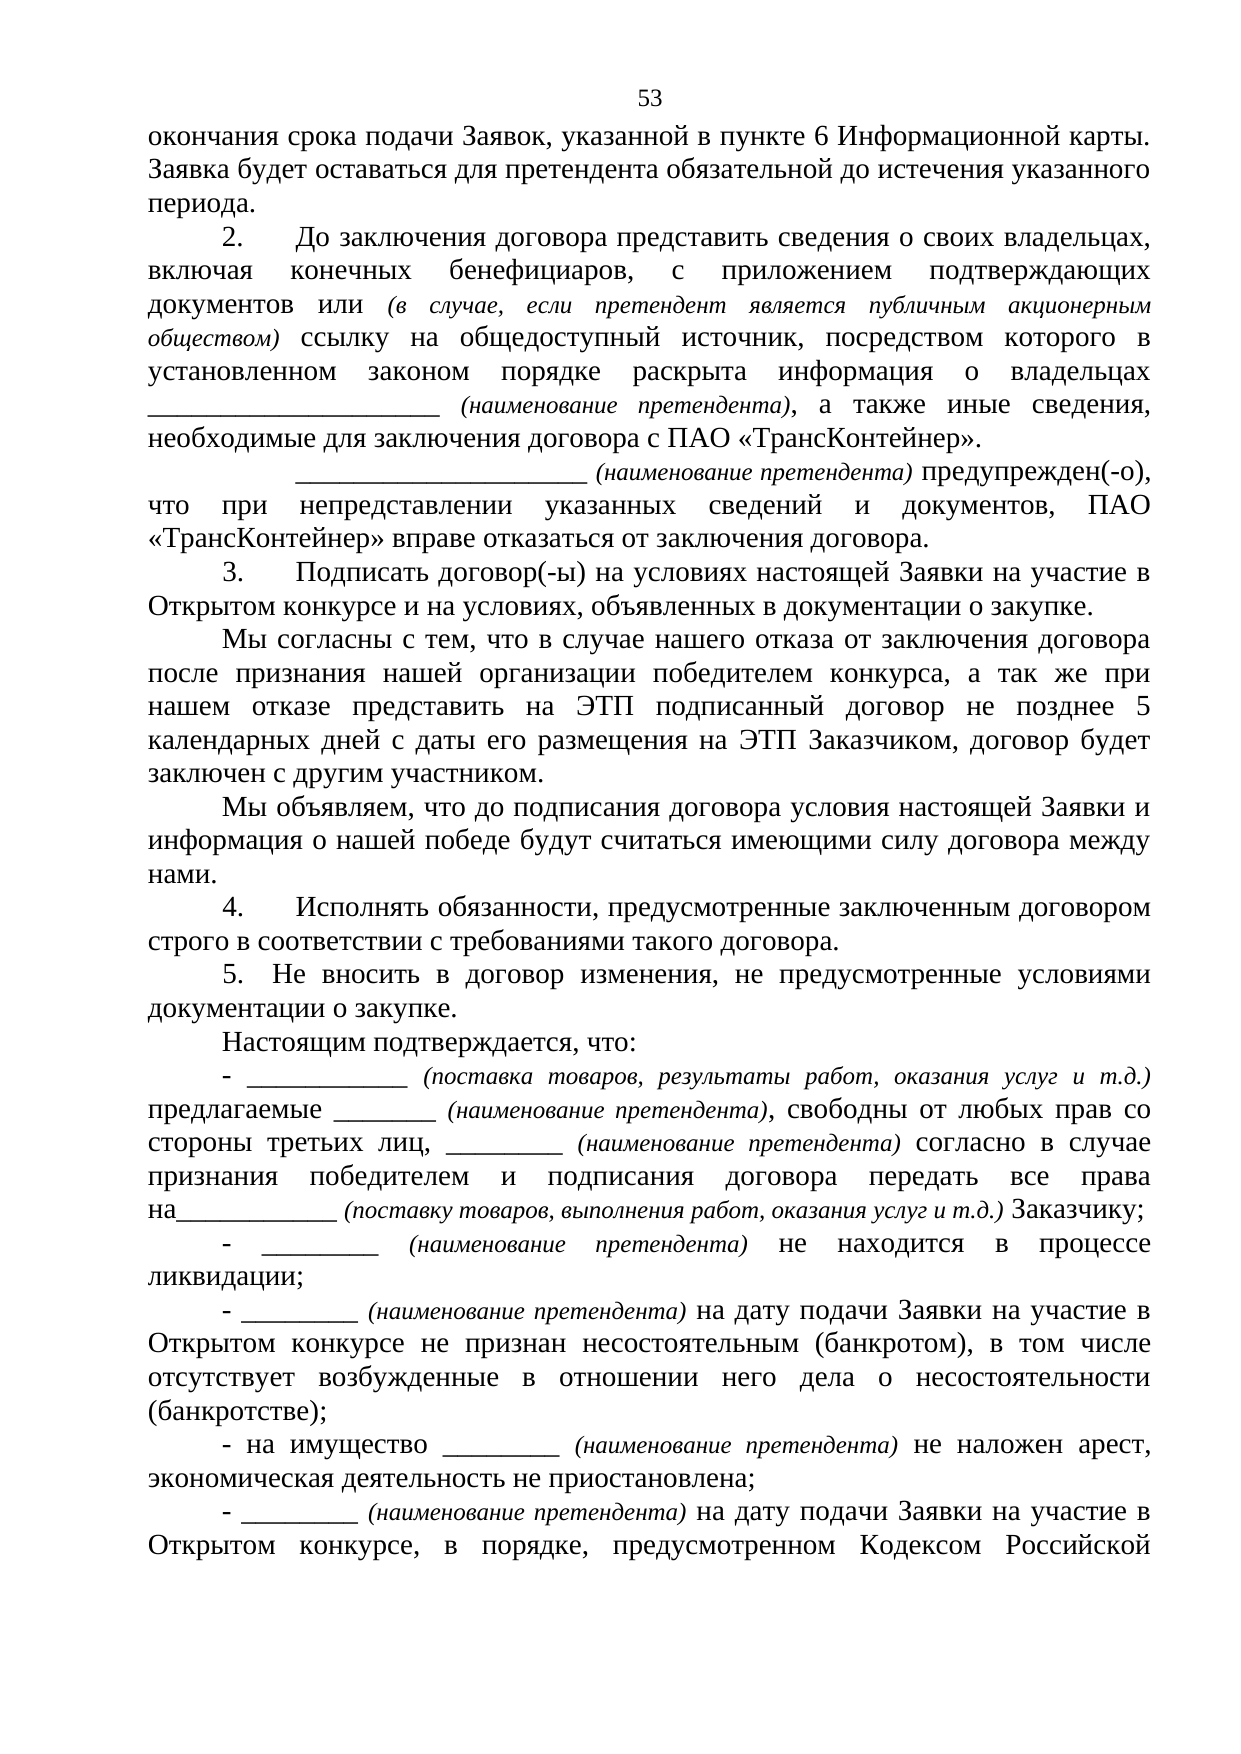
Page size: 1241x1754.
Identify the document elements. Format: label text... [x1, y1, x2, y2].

text - ___________ (поставка товаров, результаты работ, оказания услуг и т.д.) предлагаемые _______ (наименование претендента), свободны от любых прав со стороны третьих лиц, ________ (наименование претендента) согласно в случае признания победителем и подписания договора передать все права на___________ (поставку товаров, выполнения работ, оказания услуг и т.д.) Заказчику; [148, 1057, 1152, 1225]
list Не вносить в договор изменения, не предусмотренные условиями документации о закупке. [148, 957, 1152, 1024]
text - на имущество ________ (наименование претендента) не наложен арест, экономическая деятельность не приостановлена; [148, 1426, 1152, 1493]
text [148, 1493, 1152, 1560]
list До заключения договора представить сведения о своих владельцах, включая конечных бенефициаров, с приложением подтверждающих документов или (в случае, если претендент является публичным акционерным обществом) ссылку на общедоступный источник, посредством которого в установленном законом порядке раскрыта информация о владельцах ____________________ (наименование претендента), а также иные сведения, необходимые для заключения договора с ПАО «ТрансКонтейнер». [148, 219, 1152, 453]
list Подписать договор(-ы) на условиях настоящей Заявки на участие в Открытом конкурсе и на условиях, объявленных в документации о закупке. [148, 554, 1152, 621]
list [148, 118, 1152, 219]
text Мы объявляем, что до подписания договора условия настоящей Заявки и информация о нашей победе будут считаться имеющими силу договора между нами. [148, 789, 1152, 889]
text ____________________ (наименование претендента) предупрежден(-о), что при непредставлении указанных сведений и документов, ПАО «ТрансКонтейнер» вправе отказаться от заключения договора. [148, 453, 1152, 554]
text - ________ (наименование претендента) на дату подачи Заявки на участие в Открытом конкурсе не признан несостоятельным (банкротом), в том числе отсутствует возбужденные в отношении него дела о несостоятельности (банкротстве); [148, 1292, 1152, 1426]
text Настоящим подтверждается, что: [148, 1024, 1152, 1057]
text Мы согласны с тем, что в случае нашего отказа от заключения договора после признания нашей организации победителем конкурса, а так же при нашем отказе представить на ЭТП подписанный договор не позднее 5 календарных дней с даты его размещения на ЭТП Заказчиком, договор будет заключен с другим участником. [148, 621, 1152, 789]
list Исполнять обязанности, предусмотренные заключенным договором строго в соответствии с требованиями такого договора. [148, 889, 1152, 957]
text - ________ (наименование претендента) не находится в процессе ликвидации; [148, 1225, 1152, 1292]
